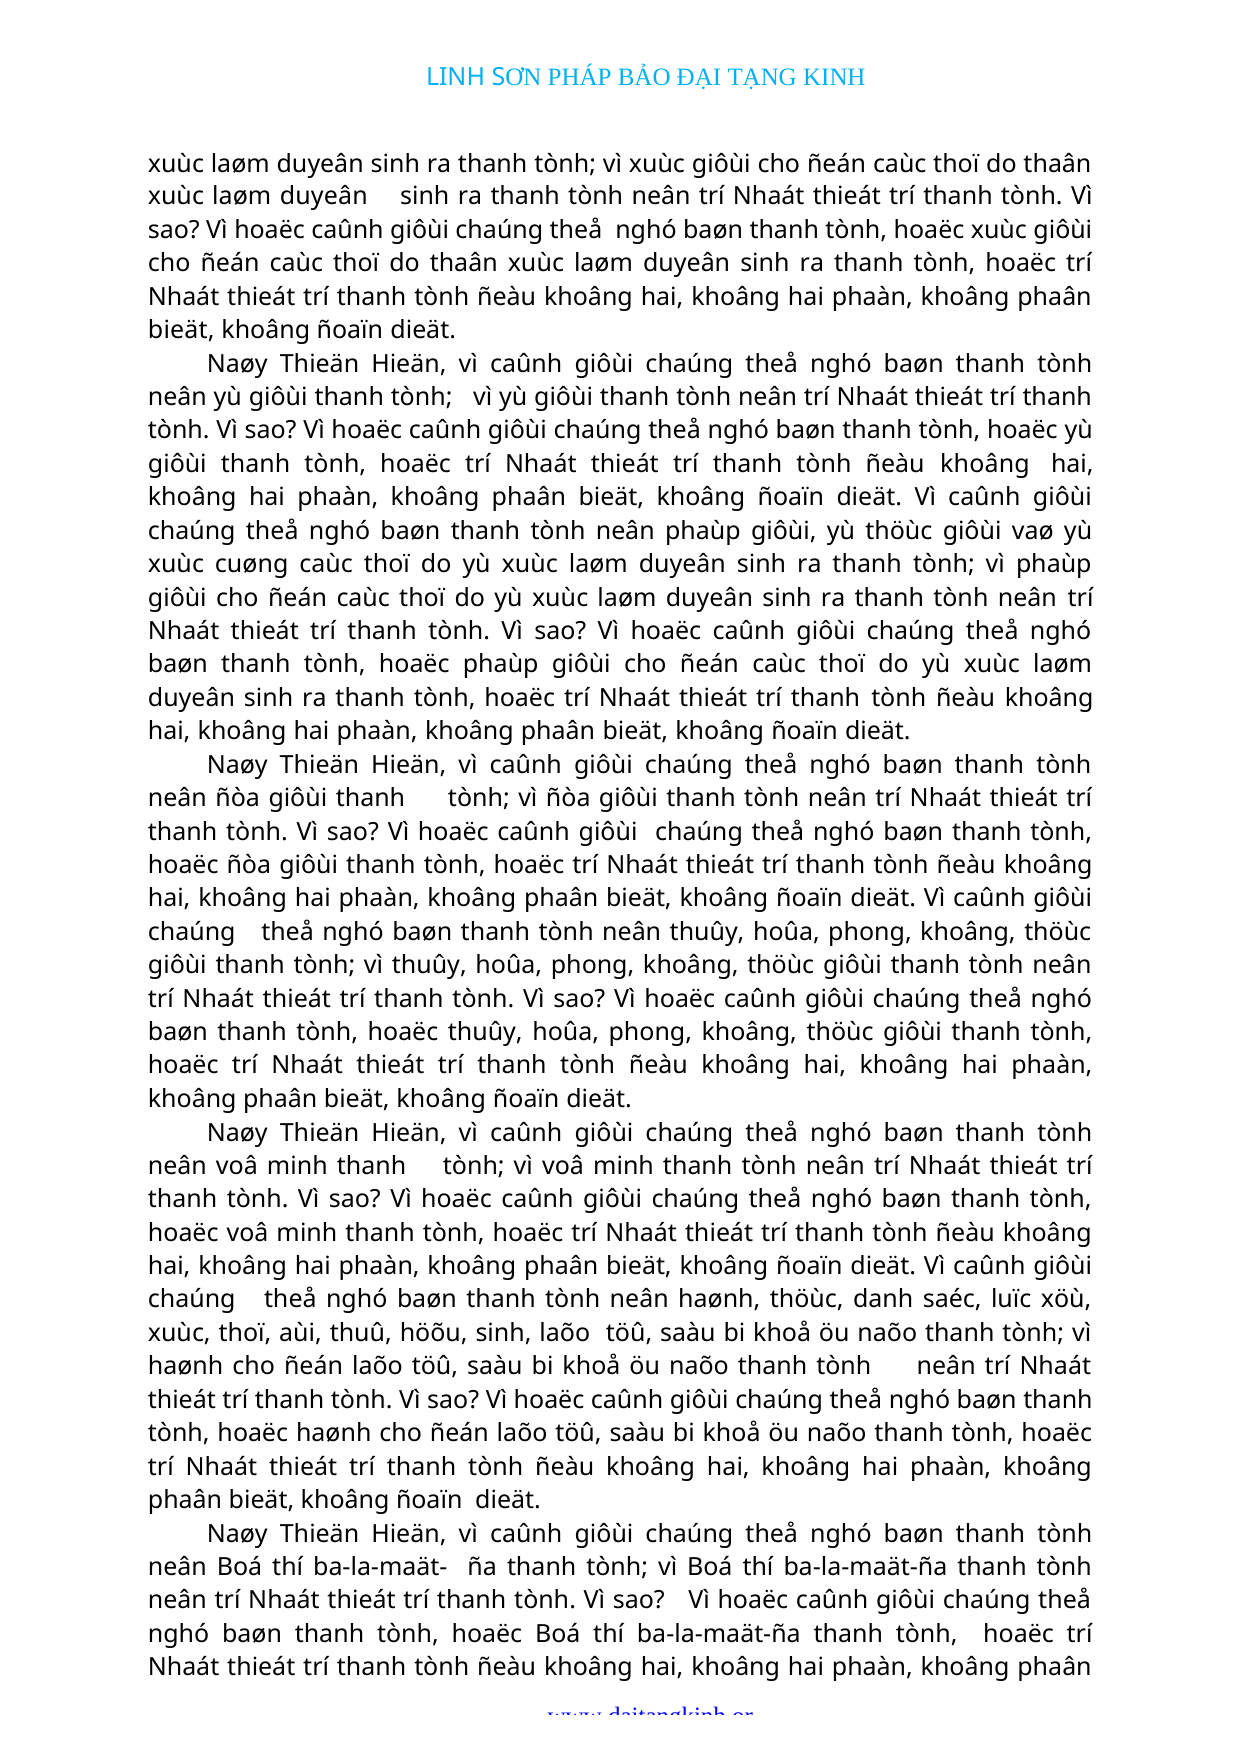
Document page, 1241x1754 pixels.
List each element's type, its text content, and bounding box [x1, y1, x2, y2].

text Naøy Thieän Hieän, vì caûnh giôùi chaúng theå nghó baøn thanh tònh neân ñòa giôùi thanh tònh; vì ñòa giôùi thanh tònh neân trí Nhaát thieát trí thanh tònh. Vì sao? Vì hoaëc caûnh giôùi chaúng theå nghó baøn thanh tònh, hoaëc ñòa giôùi thanh tònh, hoaëc trí Nhaát thieát trí thanh tònh ñeàu khoâng hai, khoâng hai phaàn, khoâng phaân bieät, khoâng ñoaïn dieät. Vì caûnh giôùi chaúng theå nghó baøn thanh tònh neân thuûy, hoûa, phong, khoâng, thöùc giôùi thanh tònh; vì thuûy, hoûa, phong, khoâng, thöùc giôùi thanh tònh neân trí Nhaát thieát trí thanh tònh. Vì sao? Vì hoaëc caûnh giôùi chaúng theå nghó baøn thanh tònh, hoaëc thuûy, hoûa, phong, khoâng, thöùc giôùi thanh tònh, hoaëc trí Nhaát thieát trí thanh tònh ñeàu khoâng hai, khoâng hai phaàn, khoâng phaân bieät, khoâng ñoaïn dieät. [148, 747, 1093, 1115]
text Naøy Thieän Hieän, vì caûnh giôùi chaúng theå nghó baøn thanh tònh neân voâ minh thanh tònh; vì voâ minh thanh tònh neân trí Nhaát thieát trí thanh tònh. Vì sao? Vì hoaëc caûnh giôùi chaúng theå nghó baøn thanh tònh, hoaëc voâ minh thanh tònh, hoaëc trí Nhaát thieát trí thanh tònh ñeàu khoâng hai, khoâng hai phaàn, khoâng phaân bieät, khoâng ñoaïn dieät. Vì caûnh giôùi chaúng theå nghó baøn thanh tònh neân haønh, thöùc, danh saéc, luïc xöù, xuùc, thoï, aùi, thuû, höõu, sinh, laõo töû, saàu bi khoå öu naõo thanh tònh; vì haønh cho ñeán laõo töû, saàu bi khoå öu naõo thanh tònh neân trí Nhaát thieát trí thanh tònh. Vì sao? Vì hoaëc caûnh giôùi chaúng theå nghó baøn thanh tònh, hoaëc haønh cho ñeán laõo töû, saàu bi khoå öu naõo thanh tònh, hoaëc trí Nhaát thieát trí thanh tònh ñeàu khoâng hai, khoâng hai phaàn, khoâng phaân bieät, khoâng ñoaïn dieät. [148, 1115, 1093, 1516]
text xuùc laøm duyeân sinh ra thanh tònh; vì xuùc giôùi cho ñeán caùc thoï do thaân xuùc laøm duyeân sinh ra thanh tònh neân trí Nhaát thieát trí thanh tònh. Vì sao? Vì hoaëc caûnh giôùi chaúng theå nghó baøn thanh tònh, hoaëc xuùc giôùi cho ñeán caùc thoï do thaân xuùc laøm duyeân sinh ra thanh tònh, hoaëc trí Nhaát thieát trí thanh tònh ñeàu khoâng hai, khoâng hai phaàn, khoâng phaân bieät, khoâng ñoaïn dieät. [148, 145, 1093, 346]
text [148, 1516, 1093, 1683]
text Naøy Thieän Hieän, vì caûnh giôùi chaúng theå nghó baøn thanh tònh neân yù giôùi thanh tònh; vì yù giôùi thanh tònh neân trí Nhaát thieát trí thanh tònh. Vì sao? Vì hoaëc caûnh giôùi chaúng theå nghó baøn thanh tònh, hoaëc yù giôùi thanh tònh, hoaëc trí Nhaát thieát trí thanh tònh ñeàu khoâng hai, khoâng hai phaàn, khoâng phaân bieät, khoâng ñoaïn dieät. Vì caûnh giôùi chaúng theå nghó baøn thanh tònh neân phaùp giôùi, yù thöùc giôùi vaø yù xuùc cuøng caùc thoï do yù xuùc laøm duyeân sinh ra thanh tònh; vì phaùp giôùi cho ñeán caùc thoï do yù xuùc laøm duyeân sinh ra thanh tònh neân trí Nhaát thieát trí thanh tònh. Vì sao? Vì hoaëc caûnh giôùi chaúng theå nghó baøn thanh tònh, hoaëc phaùp giôùi cho ñeán caùc thoï do yù xuùc laøm duyeân sinh ra thanh tònh, hoaëc trí Nhaát thieát trí thanh tònh ñeàu khoâng hai, khoâng hai phaàn, khoâng phaân bieät, khoâng ñoaïn dieät. [148, 346, 1093, 747]
